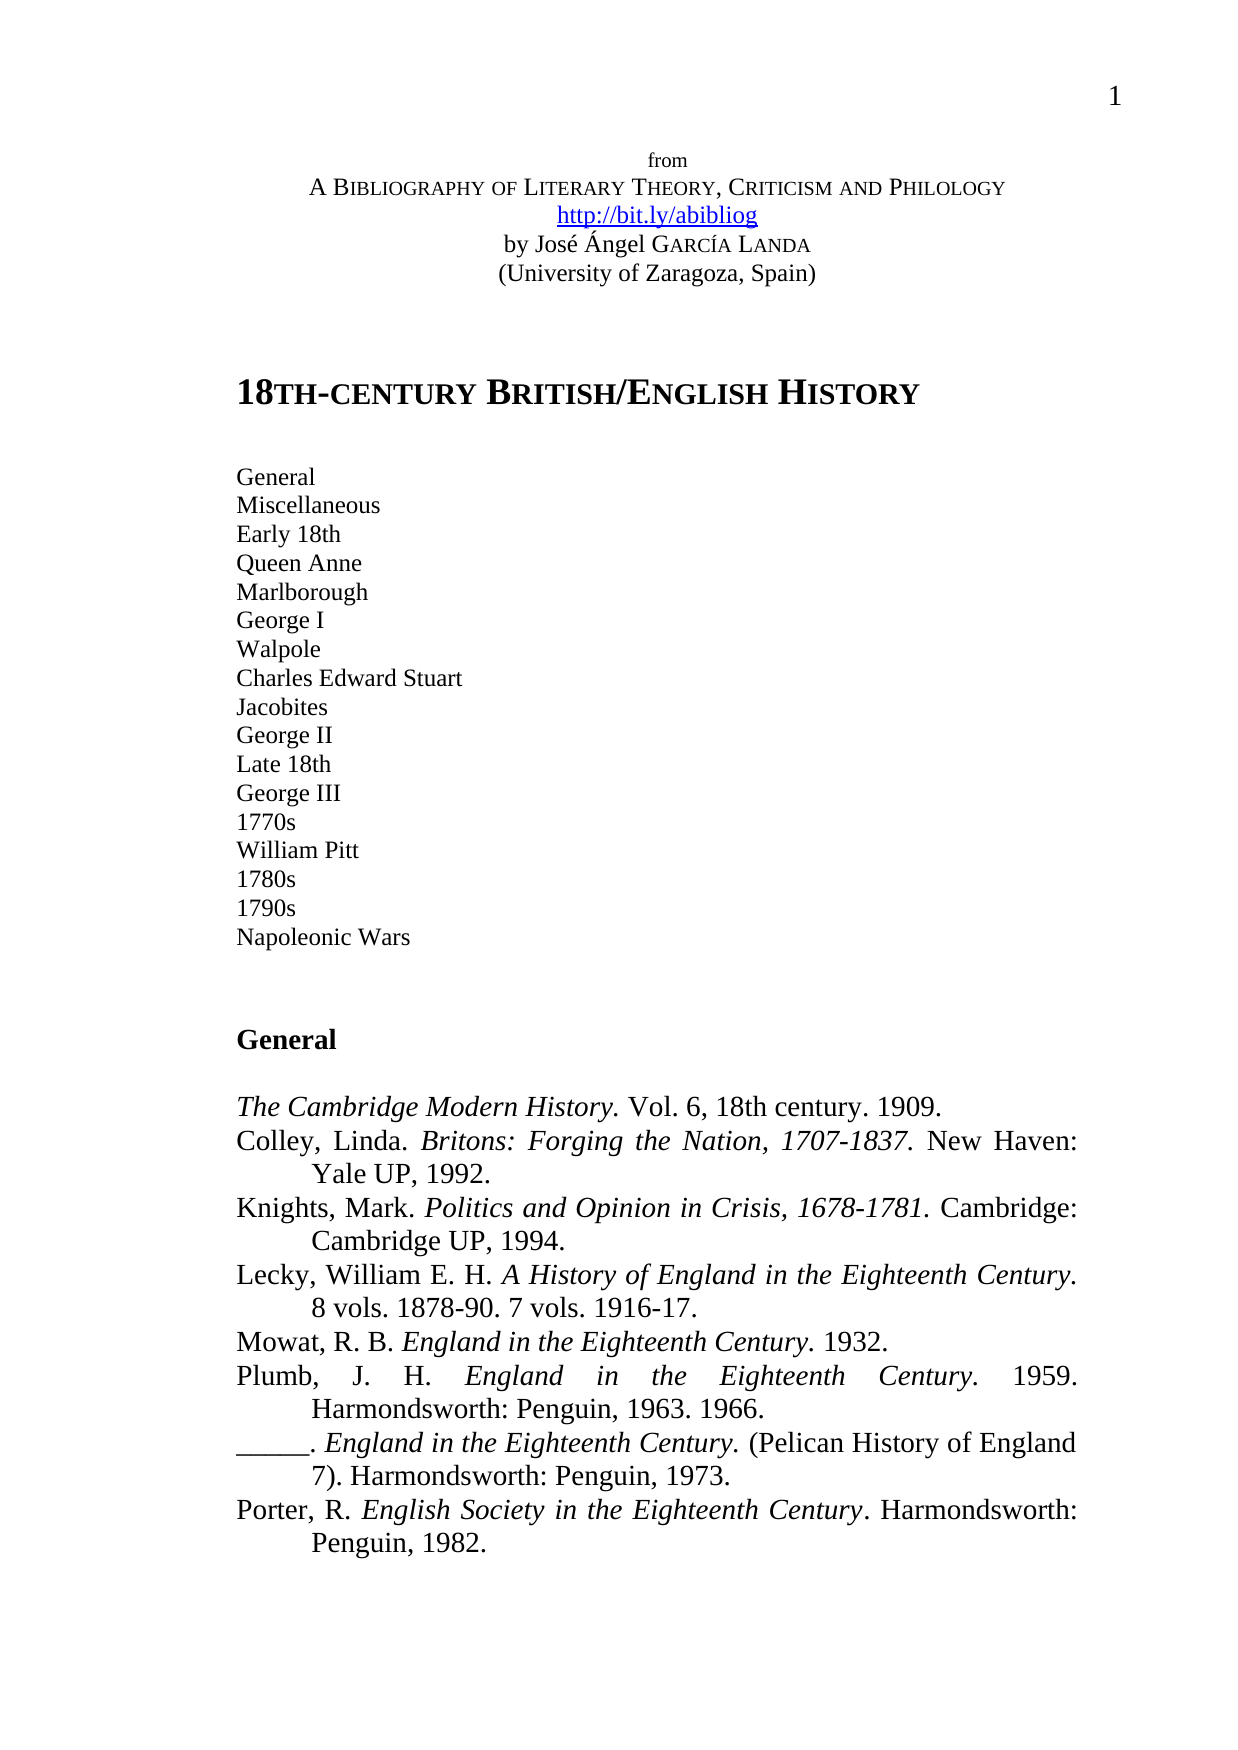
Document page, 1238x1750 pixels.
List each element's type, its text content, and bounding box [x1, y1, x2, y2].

text 1790s [236, 893, 1078, 922]
text George III [236, 778, 1078, 807]
text General [236, 462, 1078, 490]
text Charles Edward Stuart [236, 663, 1078, 692]
text Queen Anne [236, 548, 1078, 577]
text Walpole [236, 634, 1078, 663]
text Colley, Linda. Britons: Forging the Nation, 1707-1837. New Haven: Yale UP, 1992. [236, 1123, 1078, 1190]
text William Pitt [236, 835, 1078, 864]
text George II [236, 720, 1078, 749]
text Mowat, R. B. England in the Eighteenth Century. 1932. [236, 1324, 1078, 1358]
text by José Ángel García Landa [236, 229, 1078, 258]
subtitle 18th-century British/English History [236, 369, 1078, 412]
text Napoleonic Wars [236, 922, 1078, 950]
text Early 18th [236, 519, 1078, 548]
text Late 18th [236, 749, 1078, 778]
text Plumb, J. H. England in the Eighteenth Century. 1959. Harmondsworth: Penguin, 1963. 1966. [236, 1358, 1078, 1425]
text A Bibliography of Literary Theory, Criticism and Philology [236, 172, 1078, 200]
text from [236, 148, 1078, 172]
text Marlborough [236, 577, 1078, 605]
text Lecky, William E. H. A History of England in the Eighteenth Century. 8 vols. 1878-90. 7 vols. 1916-17. [236, 1257, 1078, 1324]
text George I [236, 605, 1078, 634]
text Knights, Mark. Politics and Opinion in Crisis, 1678-1781. Cambridge: Cambridge UP, 1994. [236, 1190, 1078, 1257]
text _____. England in the Eighteenth Century. (Pelican History of England 7). Harmondsworth: Penguin, 1973. [236, 1425, 1077, 1492]
text Porter, R. English Society in the Eighteenth Century. Harmondsworth: Penguin, 1982. [236, 1492, 1078, 1559]
text http://bit.ly/abibliog [236, 200, 1078, 229]
text Miscellaneous [236, 490, 1078, 519]
text (University of Zaragoza, Spain) [236, 258, 1078, 287]
text General [236, 1022, 1078, 1056]
text The Cambridge Modern History. Vol. 6, 18th century. 1909. [236, 1089, 1078, 1123]
text 1770s [236, 807, 1078, 835]
text Jacobites [236, 692, 1078, 720]
text 1780s [236, 864, 1078, 893]
